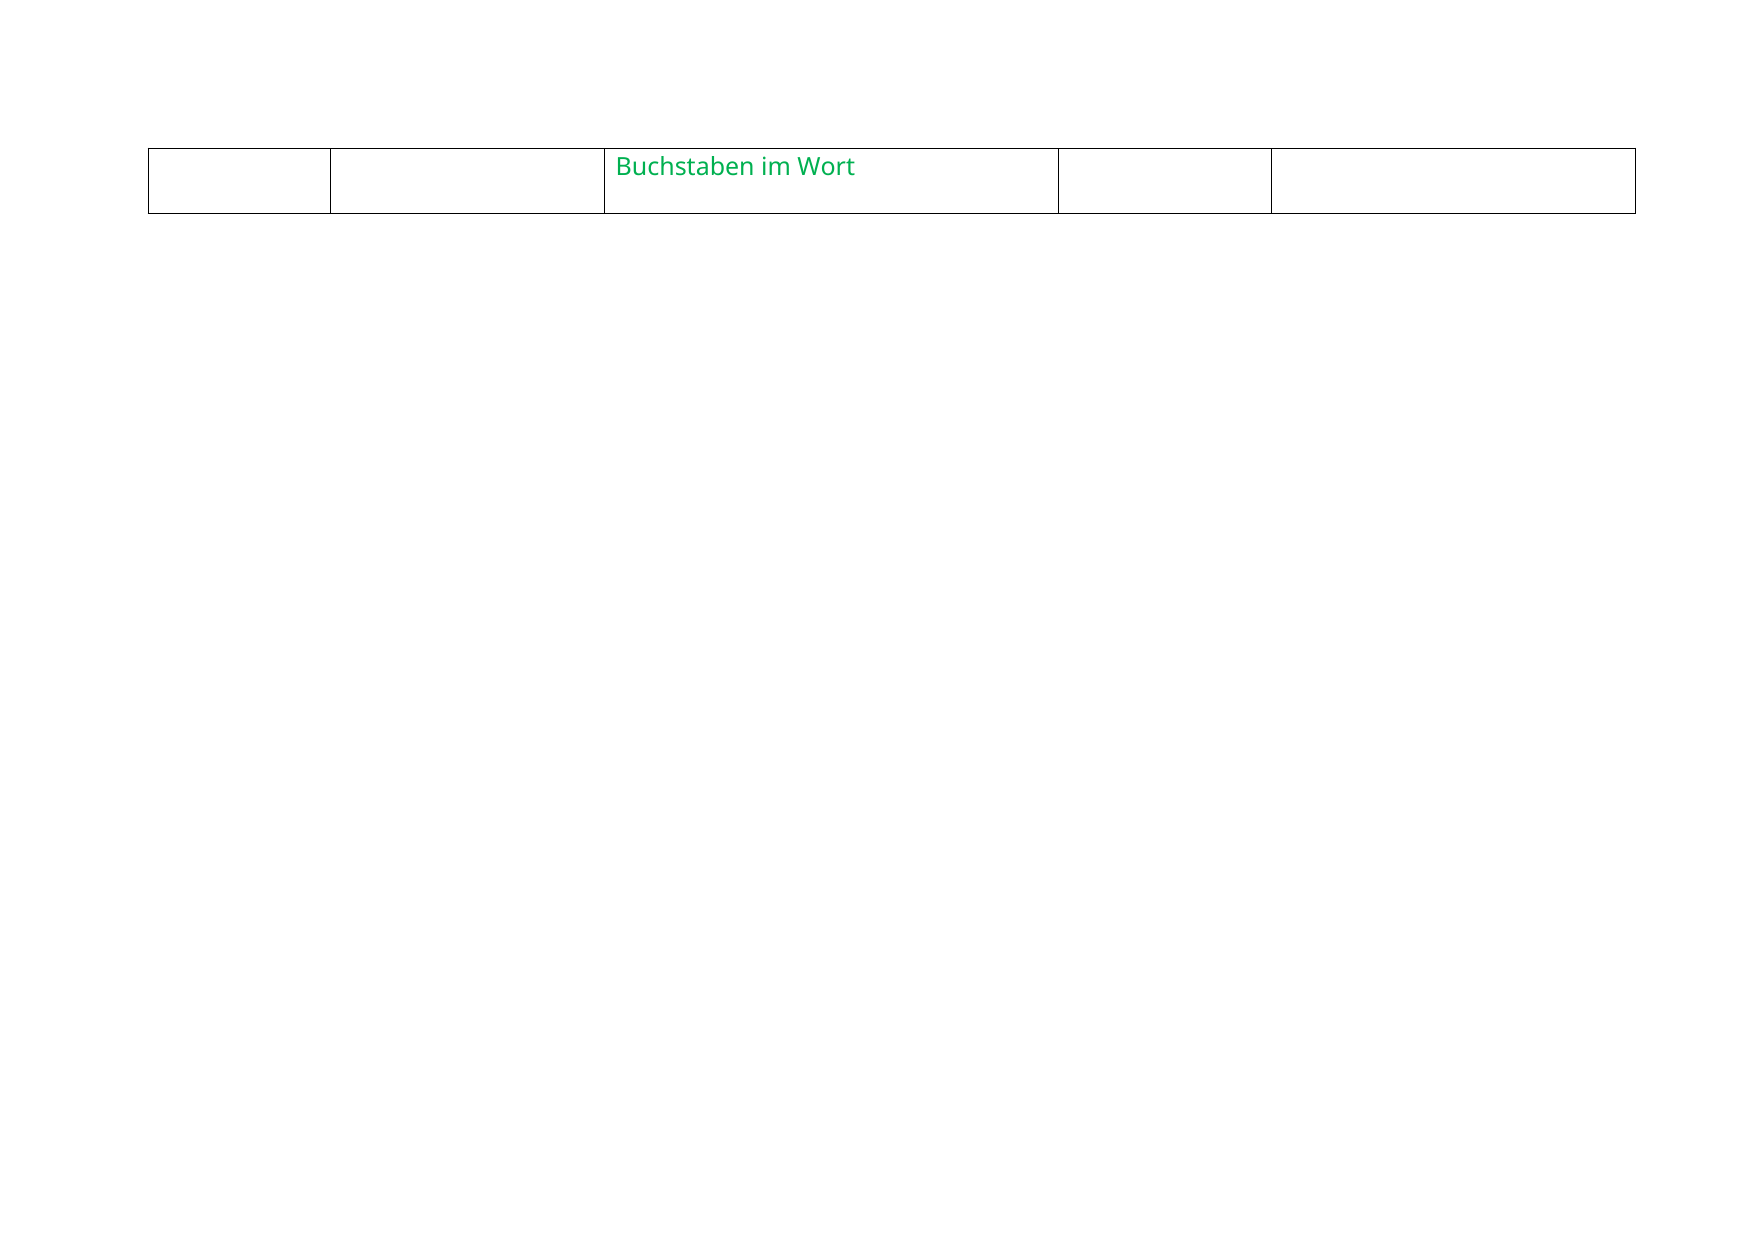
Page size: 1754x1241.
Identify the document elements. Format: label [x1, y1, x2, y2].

table_cell [1272, 149, 1635, 213]
table_cell [149, 149, 330, 213]
table_cell [331, 149, 604, 213]
table_cell [605, 149, 1058, 213]
table_cell [1059, 149, 1271, 213]
